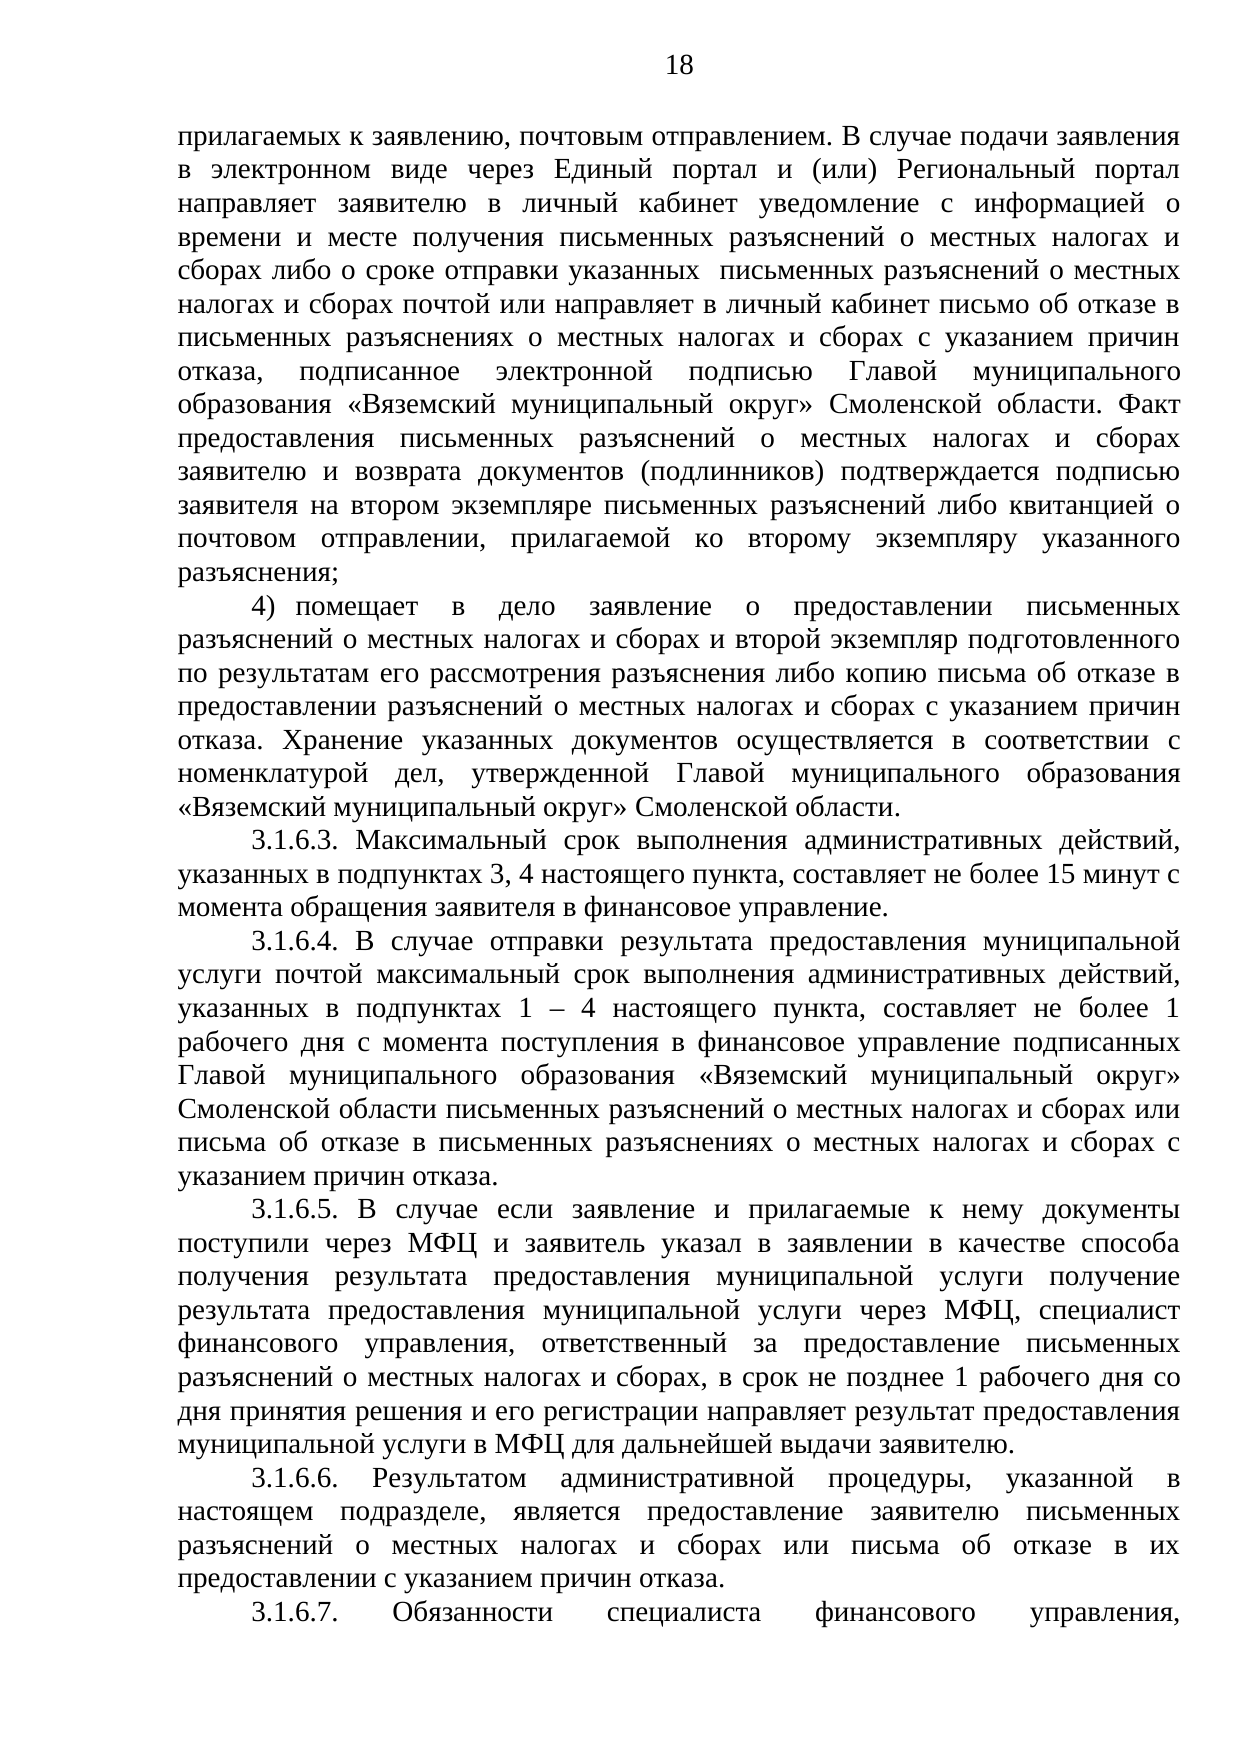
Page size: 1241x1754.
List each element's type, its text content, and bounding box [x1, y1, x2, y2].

text 3.1.6.4. В случае отправки результата предоставления муниципальной услуги почтой максимальный срок выполнения административных действий, указанных в подпунктах 1 – 4 настоящего пункта, составляет не более 1 рабочего дня с момента поступления в финансовое управление подписанных Главой муниципального образования «Вяземский муниципальный округ» Смоленской области письменных разъяснений о местных налогах и сборах или письма об отказе в письменных разъяснениях о местных налогах и сборах с указанием причин отказа. [177, 923, 1181, 1191]
text 3.1.6.5. В случае если заявление и прилагаемые к нему документы поступили через МФЦ и заявитель указал в заявлении в качестве способа получения результата предоставления муниципальной услуги получение результата предоставления муниципальной услуги через МФЦ, специалист финансового управления, ответственный за предоставление письменных разъяснений о местных налогах и сборах, в срок не позднее 1 рабочего дня со дня принятия решения и его регистрации направляет результат предоставления муниципальной услуги в МФЦ для дальнейшей выдачи заявителю. [177, 1191, 1181, 1460]
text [177, 1594, 1181, 1627]
text 3.1.6.3. Максимальный срок выполнения административных действий, указанных в подпунктах 3, 4 настоящего пункта, составляет не более 15 минут с момента обращения заявителя в финансовое управление. [177, 822, 1181, 923]
list помещает в дело заявление о предоставлении письменных разъяснений о местных налогах и сборах и второй экземпляр подготовленного по результатам его рассмотрения разъяснения либо копию письма об отказе в предоставлении разъяснений о местных налогах и сборах с указанием причин отказа. Хранение указанных документов осуществляется в соответствии с номенклатурой дел, утвержденной Главой муниципального образования «Вяземский муниципальный округ» Смоленской области. [177, 588, 1181, 822]
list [177, 118, 1181, 588]
text 3.1.6.6. Результатом административной процедуры, указанной в настоящем подразделе, является предоставление заявителю письменных разъяснений о местных налогах и сборах или письма об отказе в их предоставлении с указанием причин отказа. [177, 1460, 1181, 1594]
